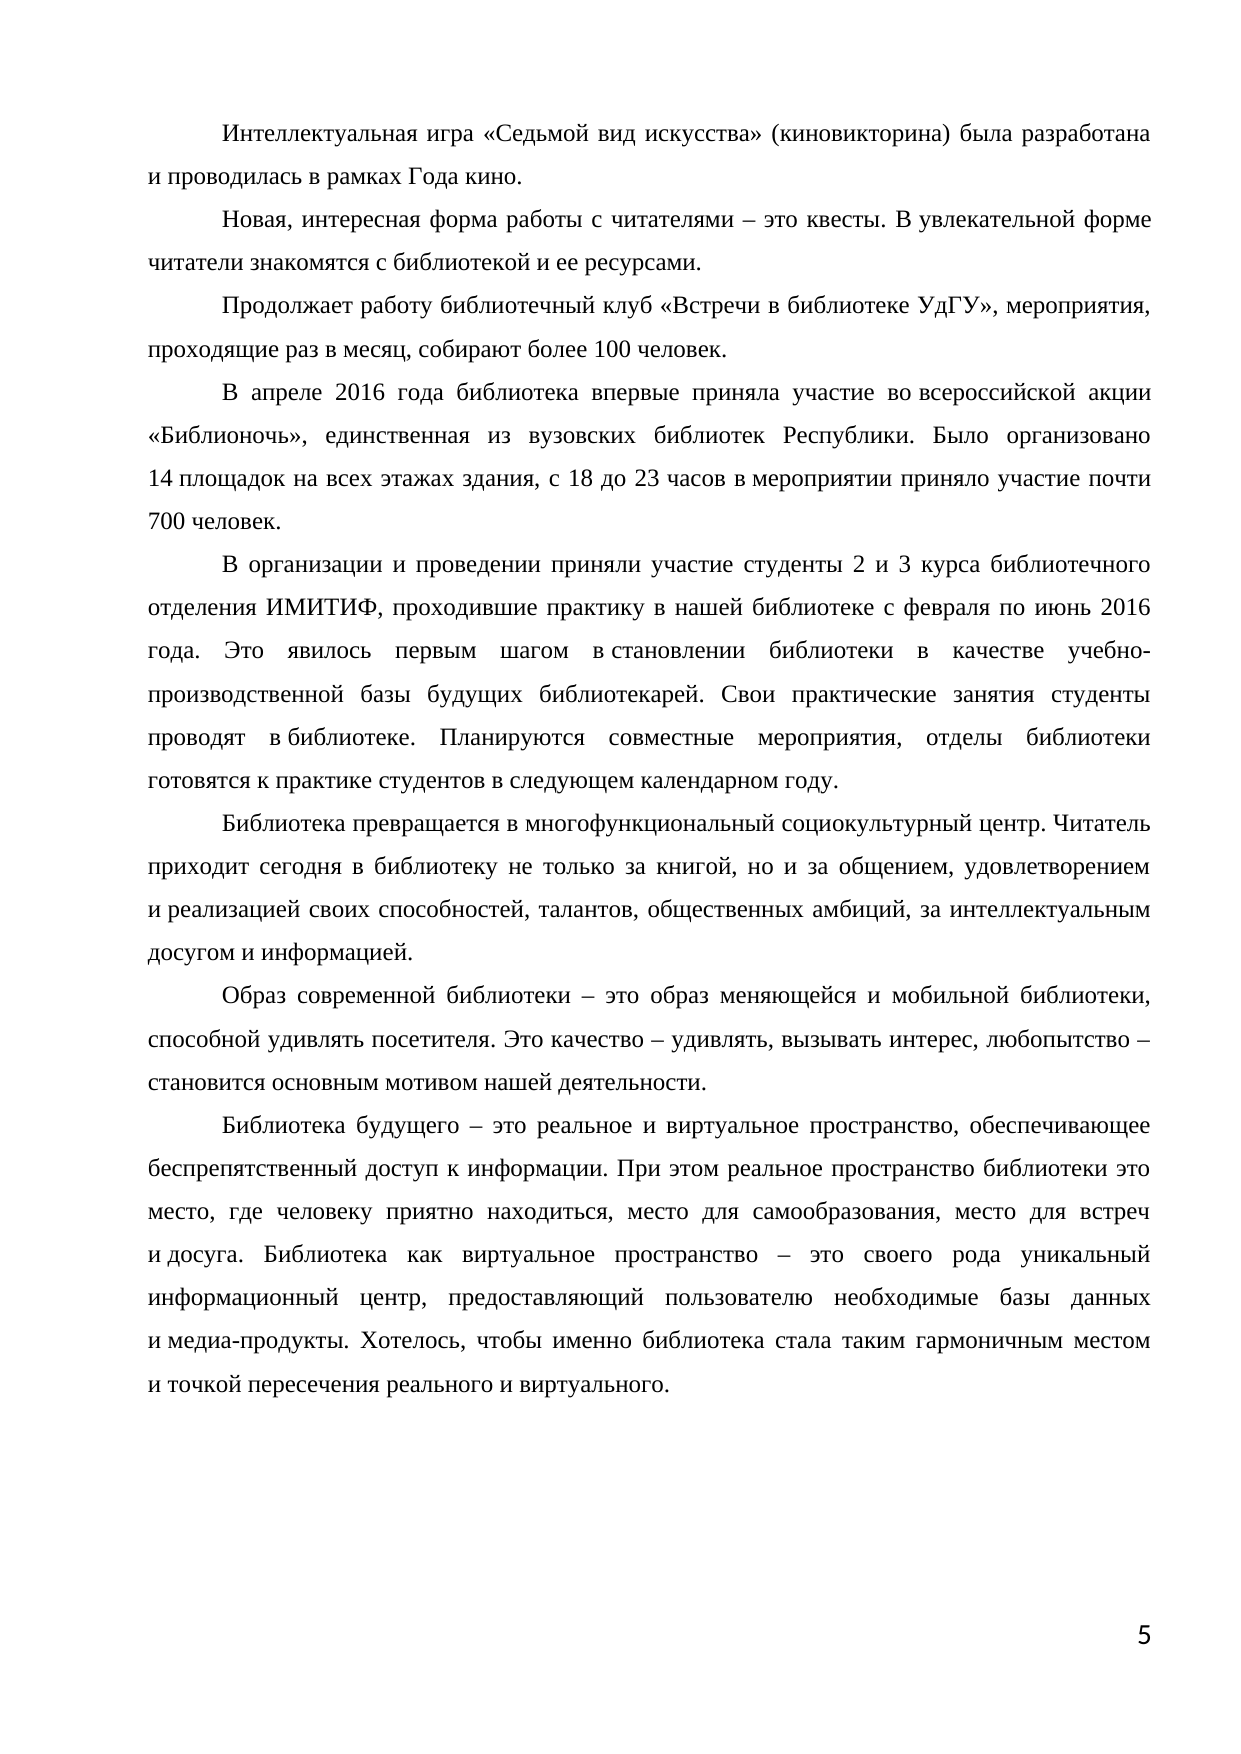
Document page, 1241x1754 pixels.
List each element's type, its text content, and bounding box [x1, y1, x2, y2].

text Библиотека будущего – это реальное и виртуальное пространство, обеспечивающее беспрепятственный доступ к информации. При этом реальное пространство библиотеки это место, где человеку приятно находиться, место для самообразования, место для встреч и досуга. Библиотека как виртуальное пространство – это своего рода уникальный информационный центр, предоставляющий пользователю необходимые базы данных и медиа-продукты. Хотелось, чтобы именно библиотека стала таким гармоничным местом и точкой пересечения реального и виртуального. [148, 1110, 1152, 1397]
text В организации и проведении приняли участие студенты 2 и 3 курса библиотечного отделения ИМИТИФ, проходившие практику в нашей библиотеке с февраля по июнь 2016 года. Это явилось первым шагом в становлении библиотеки в качестве учебно-производственной базы будущих библиотекарей. Свои практические занятия студенты проводят в библиотеке. Планируются совместные мероприятия, отделы библиотеки готовятся к практике студентов в следующем календарном году. [148, 549, 1152, 794]
text Новая, интересная форма работы с читателями – это квесты. В увлекательной форме читатели знакомятся с библиотекой и ее ресурсами. [148, 204, 1152, 276]
text Интеллектуальная игра «Седьмой вид искусства» (киновикторина) была разработана и проводилась в рамках Года кино. [148, 118, 1152, 190]
text Продолжает работу библиотечный клуб «Встречи в библиотеке УдГУ», мероприятия, проходящие раз в месяц, собирают более 100 человек. [148, 291, 1152, 362]
text Библиотека превращается в многофункциональный социокультурный центр. Читатель приходит сегодня в библиотеку не только за книгой, но и за общением, удовлетворением и реализацией своих способностей, талантов, общественных амбиций, за интеллектуальным досугом и информацией. [148, 808, 1152, 966]
text В апреле 2016 года библиотека впервые приняла участие во всероссийской акции «Библионочь», единственная из вузовских библиотек Республики. Было организовано 14 площадок на всех этажах здания, с 18 до 23 часов в мероприятии приняло участие почти 700 человек. [148, 377, 1152, 535]
text Образ современной библиотеки – это образ меняющейся и мобильной библиотеки, способной удивлять посетителя. Это качество – удивлять, вызывать интерес, любопытство – становится основным мотивом нашей деятельности. [148, 981, 1152, 1096]
